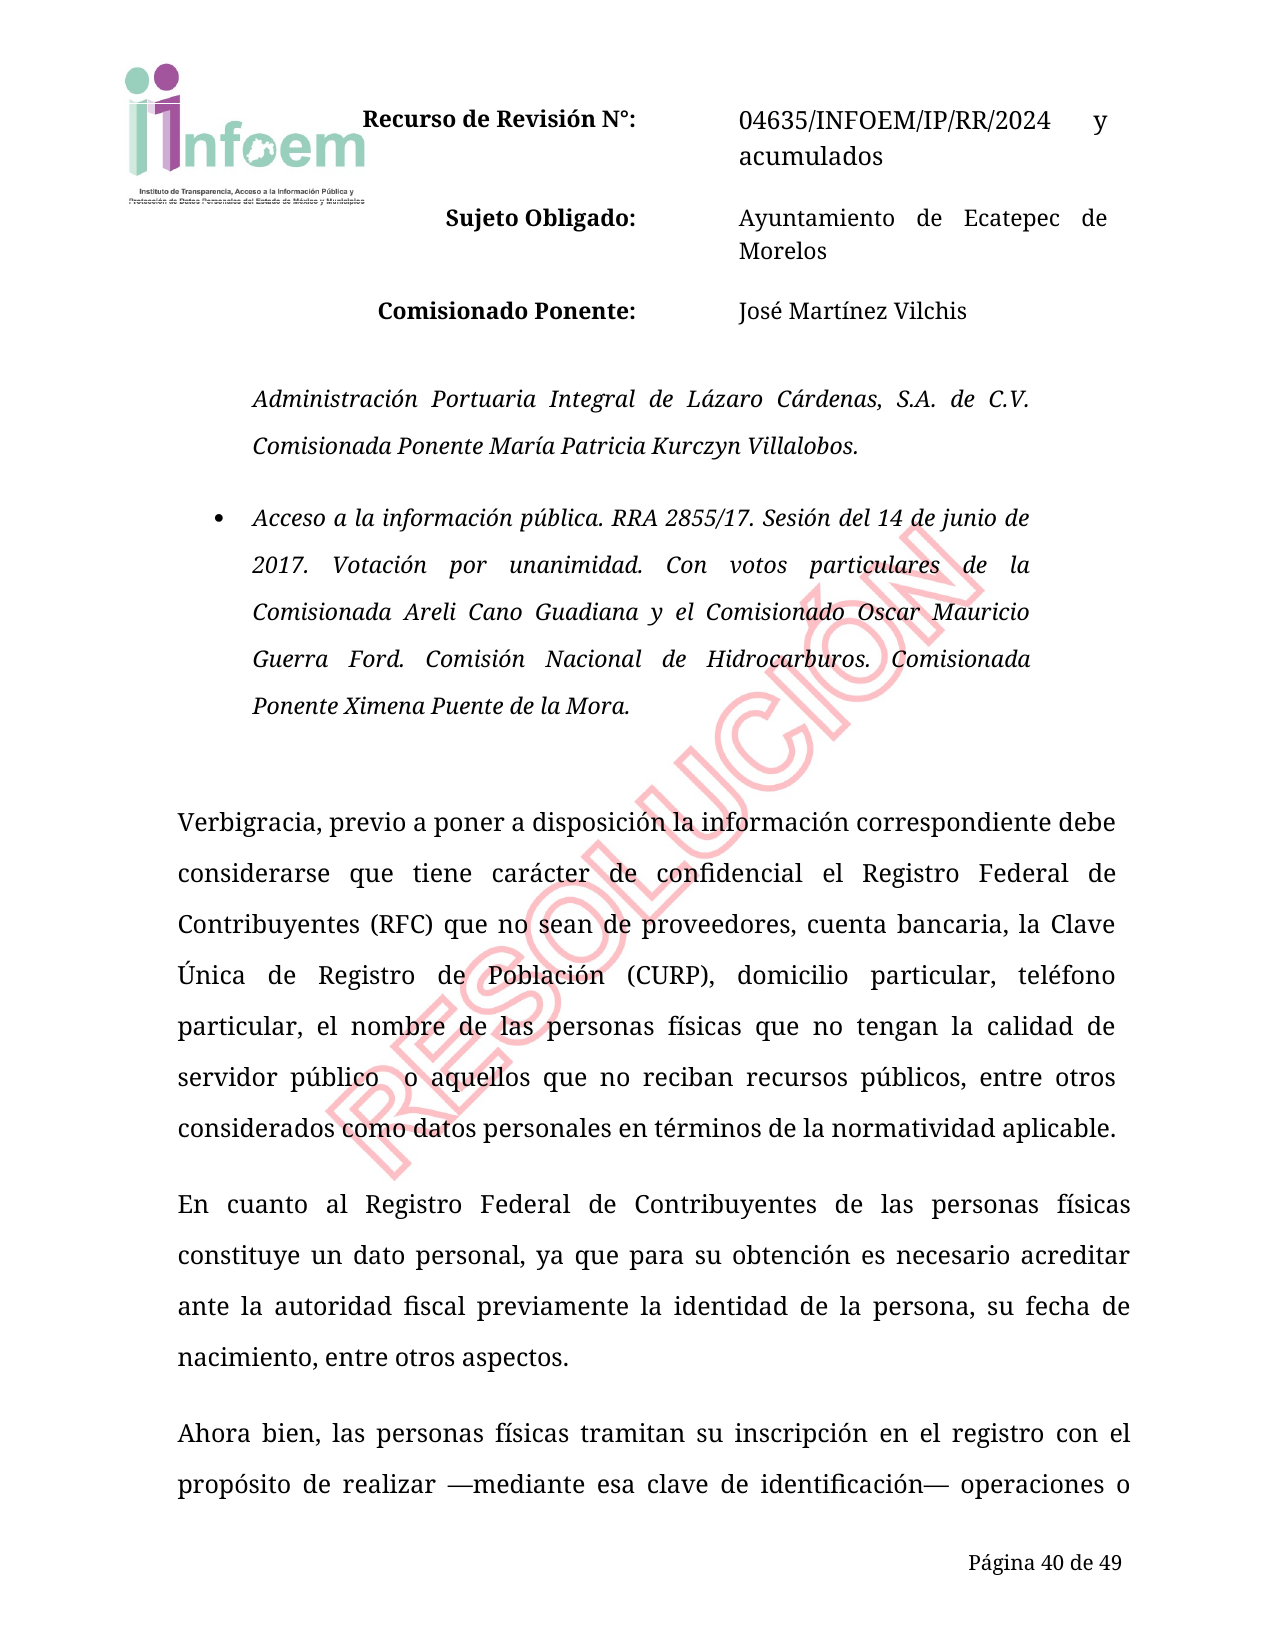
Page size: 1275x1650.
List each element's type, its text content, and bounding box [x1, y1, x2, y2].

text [177, 1416, 1132, 1501]
list Acceso a la información pública. RRA 2855/17. Sesión del 14 de junio de 2017. Votación por unanimidad. Con votos particulares de la Comisionada Areli Cano Guadiana y el Comisionado Oscar Mauricio Guerra Ford. Comisión Nacional de Hidrocarburos. Comisionada Ponente Ximena Puente de la Mora. [215, 502, 1033, 721]
text Verbigracia, previo a poner a disposición la información correspondiente debe considerarse que tiene carácter de confidencial el Registro Federal de Contribuyentes (RFC) que no sean de proveedores, cuenta bancaria, la Clave Única de Registro de Población (CURP), domicilio particular, teléfono particular, el nombre de las personas físicas que no tengan la calidad de servidor público o aquellos que no reciban recursos públicos, entre otros considerados como datos personales en términos de la normatividad aplicable. [177, 804, 1117, 1144]
text En cuanto al Registro Federal de Contribuyentes de las personas físicas constituye un dato personal, ya que para su obtención es necesario acreditar ante la autoridad fiscal previamente la identidad de la persona, su fecha de nacimiento, entre otros aspectos. [177, 1187, 1132, 1374]
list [215, 383, 1033, 462]
picture [6, 3, 1271, 1650]
